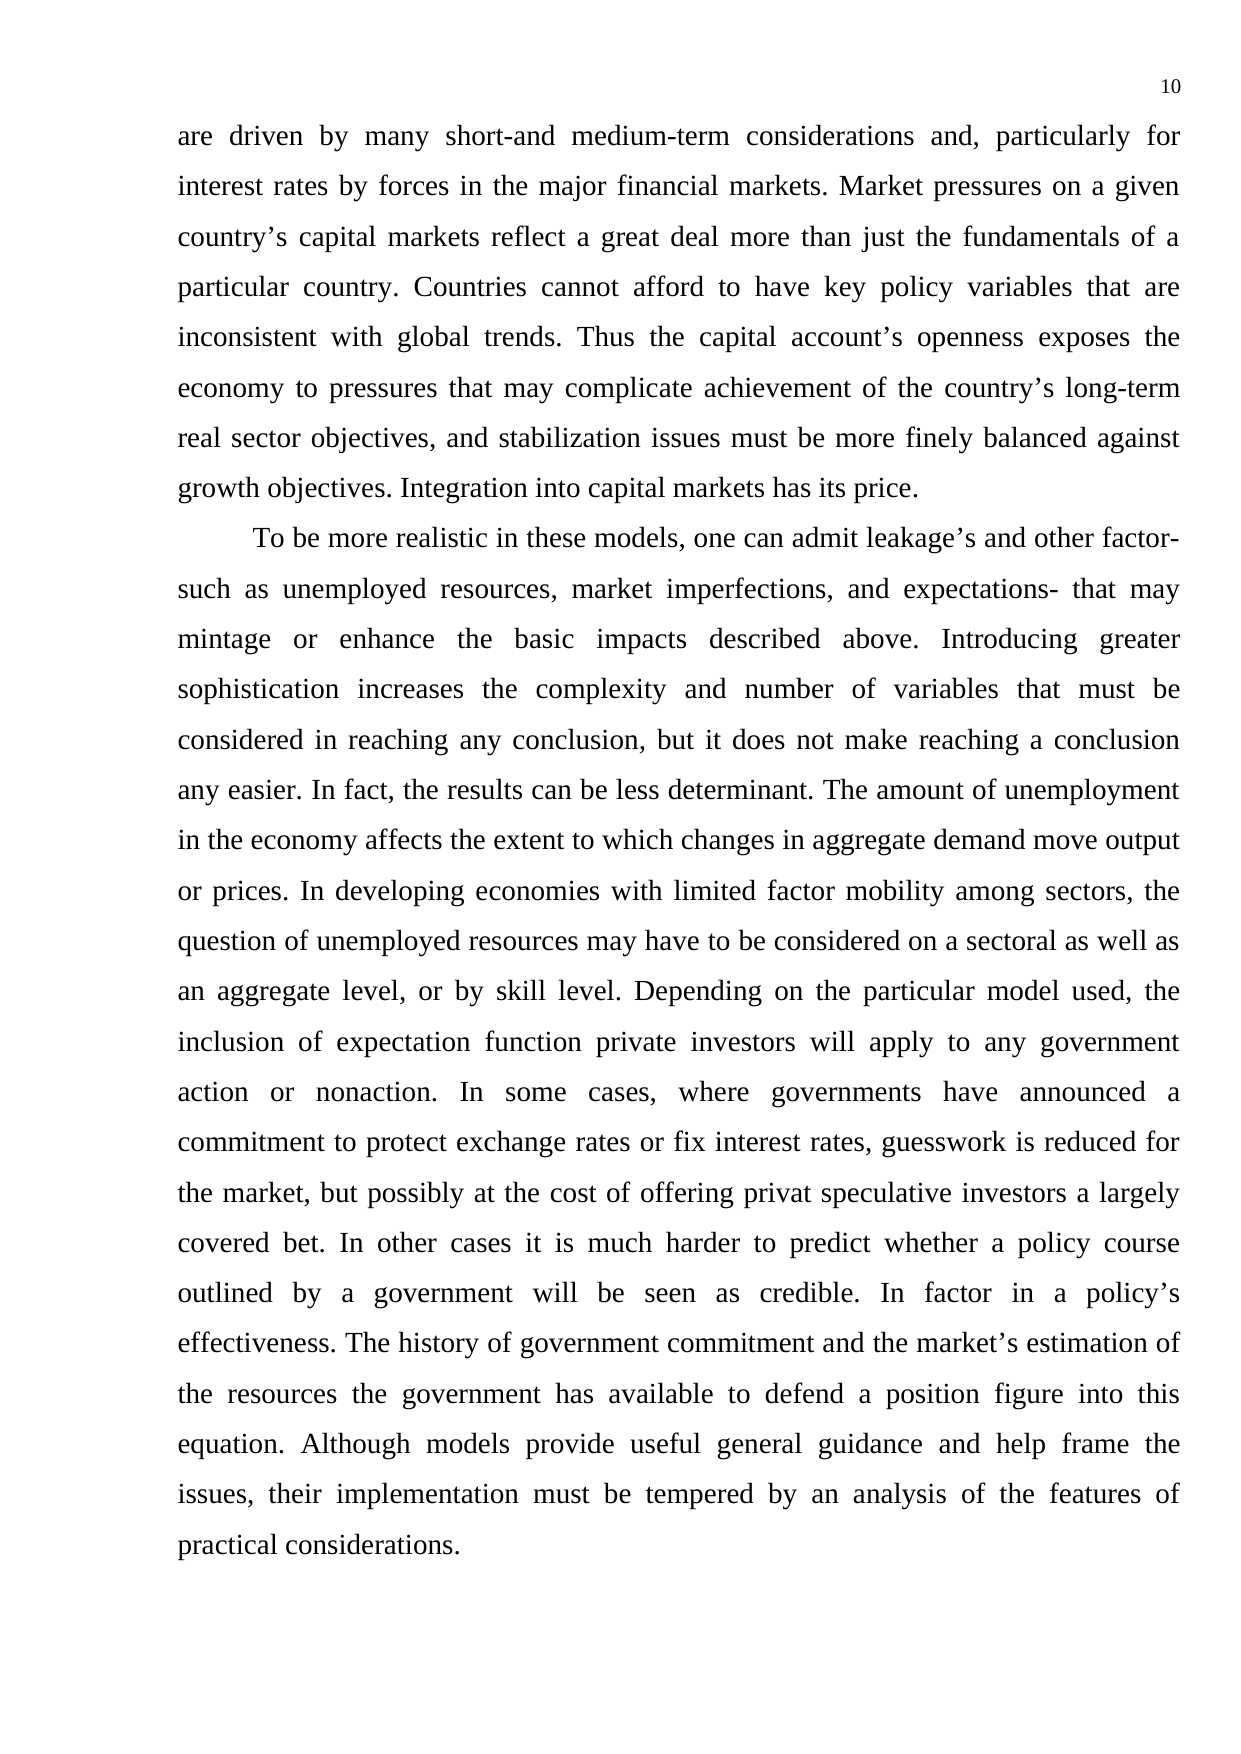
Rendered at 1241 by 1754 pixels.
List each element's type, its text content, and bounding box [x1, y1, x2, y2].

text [177, 118, 1181, 504]
text To be more realistic in these models, one can admit leakage’s and other factor- such as unemployed resources, market imperfections, and expectations- that may mintage or enhance the basic impacts described above. Introducing greater sophistication increases the complexity and number of variables that must be considered in reaching any conclusion, but it does not make reaching a conclusion any easier. In fact, the results can be less determinant. The amount of unemployment in the economy affects the extent to which changes in aggregate demand move output or prices. In developing economies with limited factor mobility among sectors, the question of unemployed resources may have to be considered on a sectoral as well as an aggregate level, or by skill level. Depending on the particular model used, the inclusion of expectation function private investors will apply to any government action or nonaction. In some cases, where governments have announced a commitment to protect exchange rates or fix interest rates, guesswork is reduced for the market, but possibly at the cost of offering privat speculative investors a largely covered bet. In other cases it is much harder to predict whether a policy course outlined by a government will be seen as credible. In factor in a policy’s effectiveness. The history of government commitment and the market’s estimation of the resources the government has available to defend a position figure into this equation. Although models provide useful general guidance and help frame the issues, their implementation must be tempered by an analysis of the features of practical considerations. [177, 521, 1181, 1560]
